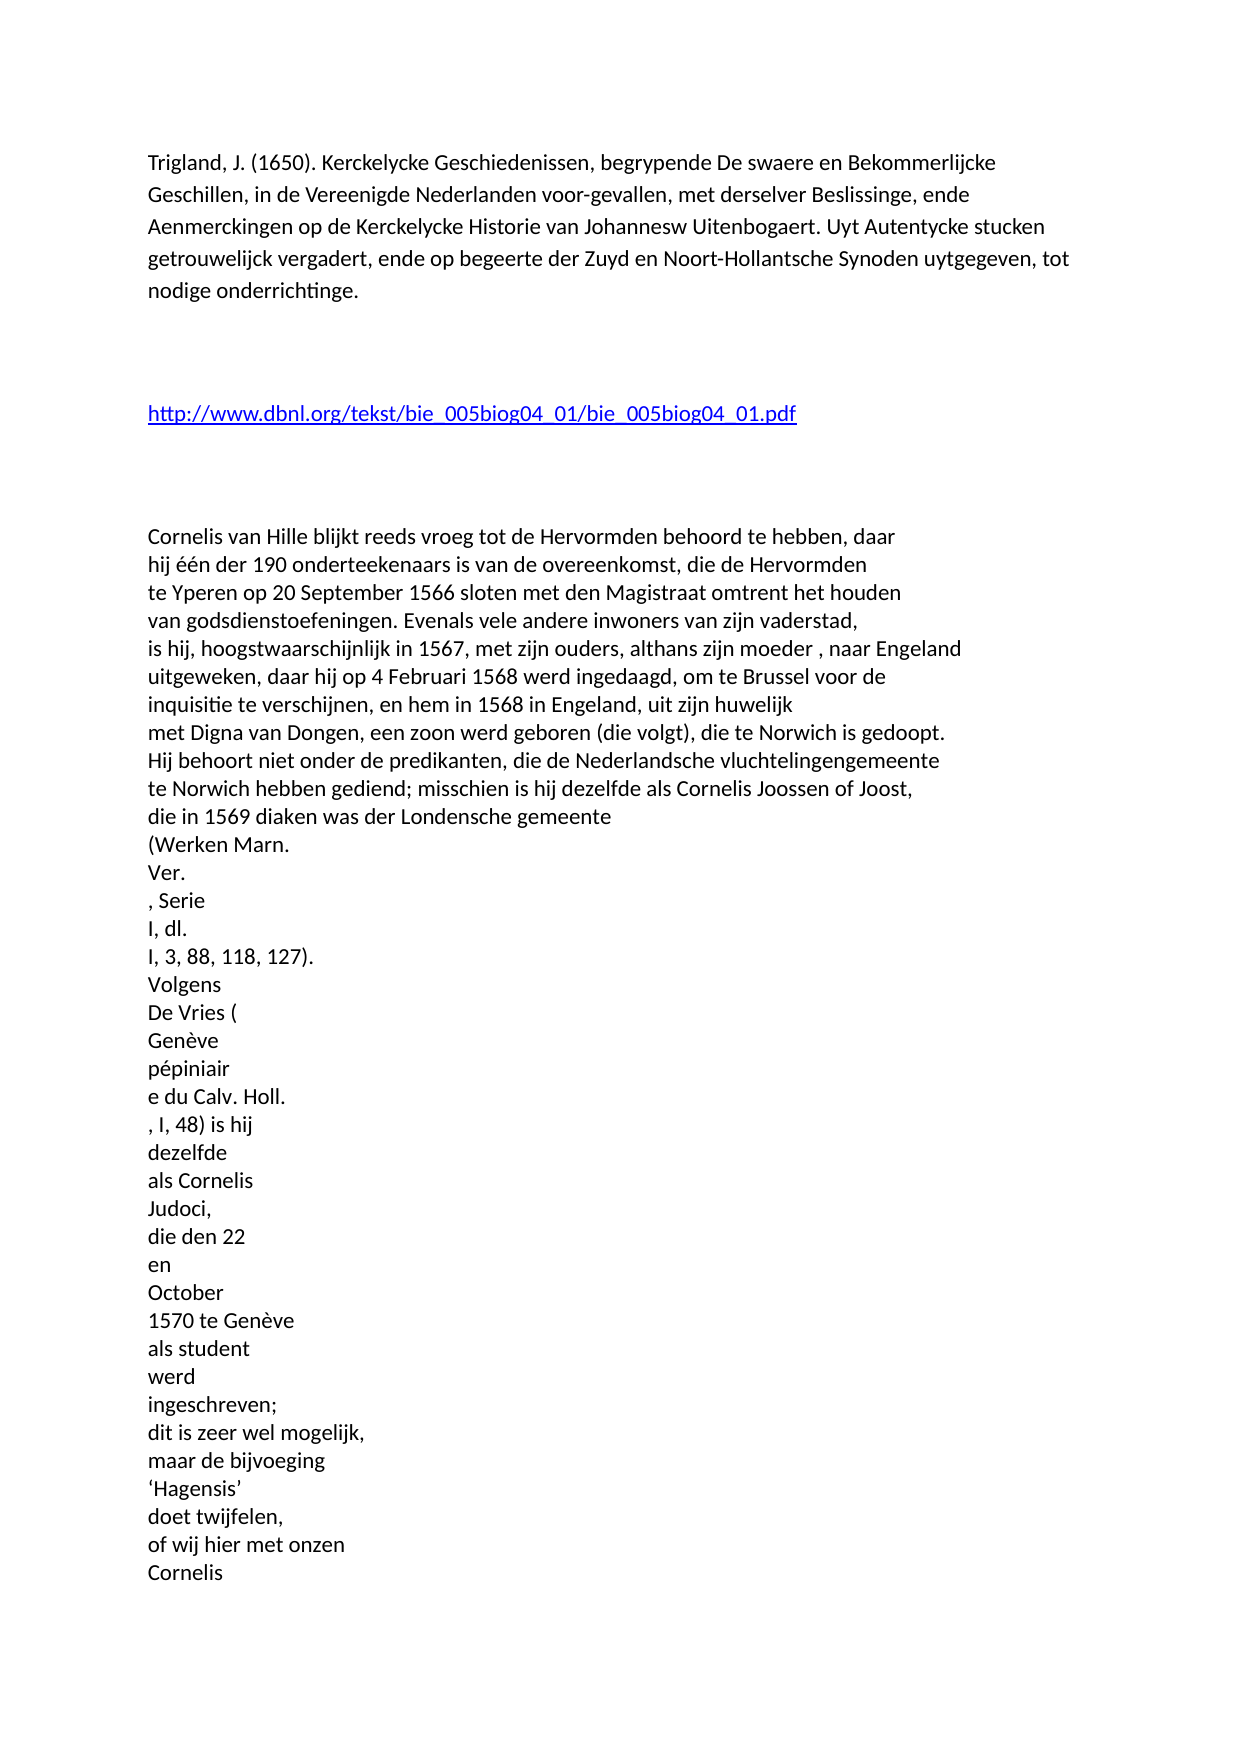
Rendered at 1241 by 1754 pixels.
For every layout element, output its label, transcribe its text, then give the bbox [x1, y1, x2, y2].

text als Cornelis [148, 1166, 1093, 1194]
text is hij, hoogstwaarschijnlijk in 1567, met zijn ouders, althans zijn moeder , naar Engeland [148, 634, 1093, 662]
text of wij hier met onzen [148, 1531, 1093, 1558]
text I, dl. [148, 914, 1093, 942]
text De Vries ( [148, 998, 1093, 1026]
text te Yperen op 20 September 1566 sloten met den Magistraat omtrent het houden [148, 578, 1093, 606]
text inquisitie te verschijnen, en hem in 1568 in Engeland, uit zijn huwelijk [148, 690, 1093, 718]
text , Serie [148, 886, 1093, 914]
text werd [148, 1362, 1093, 1390]
text die den 22 [148, 1222, 1093, 1250]
text (Werken Marn. [148, 830, 1093, 858]
text I, 3, 88, 118, 127). [148, 942, 1093, 970]
text hij één der 190 onderteekenaars is van de overeenkomst, die de Hervormden [148, 550, 1093, 578]
text met Digna van Dongen, een zoon werd geboren (die volgt), die te Norwich is gedoopt. [148, 718, 1093, 746]
text Cornelis van Hille blijkt reeds vroeg tot de Hervormden behoord te hebben, daar [148, 522, 1093, 550]
text e du Calv. Holl. [148, 1082, 1093, 1110]
text Ver. [148, 858, 1093, 886]
text te Norwich hebben gediend; misschien is hij dezelfde als Cornelis Joossen of Joost, [148, 774, 1093, 802]
text maar de bijvoeging [148, 1446, 1093, 1474]
text Judoci, [148, 1194, 1093, 1222]
text ingeschreven; [148, 1390, 1093, 1418]
text Cornelis [148, 1558, 1093, 1587]
text Genève [148, 1026, 1093, 1054]
text dit is zeer wel mogelijk, [148, 1418, 1093, 1446]
subtitle Trigland, J. (1650). Kerckelycke Geschiedenissen, begrypende De swaere en Bekommerlijcke Geschillen, in de Vereenigde Nederlanden voor-gevallen, met derselver Beslissinge, ende Aenmerckingen op de Kerckelycke Historie van Johannesw Uitenbogaert. Uyt Autentycke stucken getrouwelijck vergadert, ende op begeerte der Zuyd en Noort-Hollantsche Synoden uytgegeven, tot nodige onderrichtinge. [148, 148, 1093, 304]
text October [148, 1278, 1093, 1306]
text dezelfde [148, 1138, 1093, 1166]
text Volgens [148, 970, 1093, 998]
text , I, 48) is hij [148, 1110, 1093, 1138]
text als student [148, 1334, 1093, 1362]
text die in 1569 diaken was der Londensche gemeente [148, 802, 1093, 830]
text ‘Hagensis’ [148, 1474, 1093, 1502]
text 1570 te Genève [148, 1306, 1093, 1334]
text doet twijfelen, [148, 1502, 1093, 1531]
text Hij behoort niet onder de predikanten, die de Nederlandsche vluchtelingengemeente [148, 746, 1093, 774]
text en [148, 1250, 1093, 1278]
text van godsdienstoefeningen. Evenals vele andere inwoners van zijn vaderstad, [148, 606, 1093, 634]
subtitle http://www.dbnl.org/tekst/bie_005biog04_01/bie_005biog04_01.pdf [148, 399, 1093, 427]
text pépiniair [148, 1054, 1093, 1082]
text uitgeweken, daar hij op 4 Februari 1568 werd ingedaagd, om te Brussel voor de [148, 662, 1093, 690]
